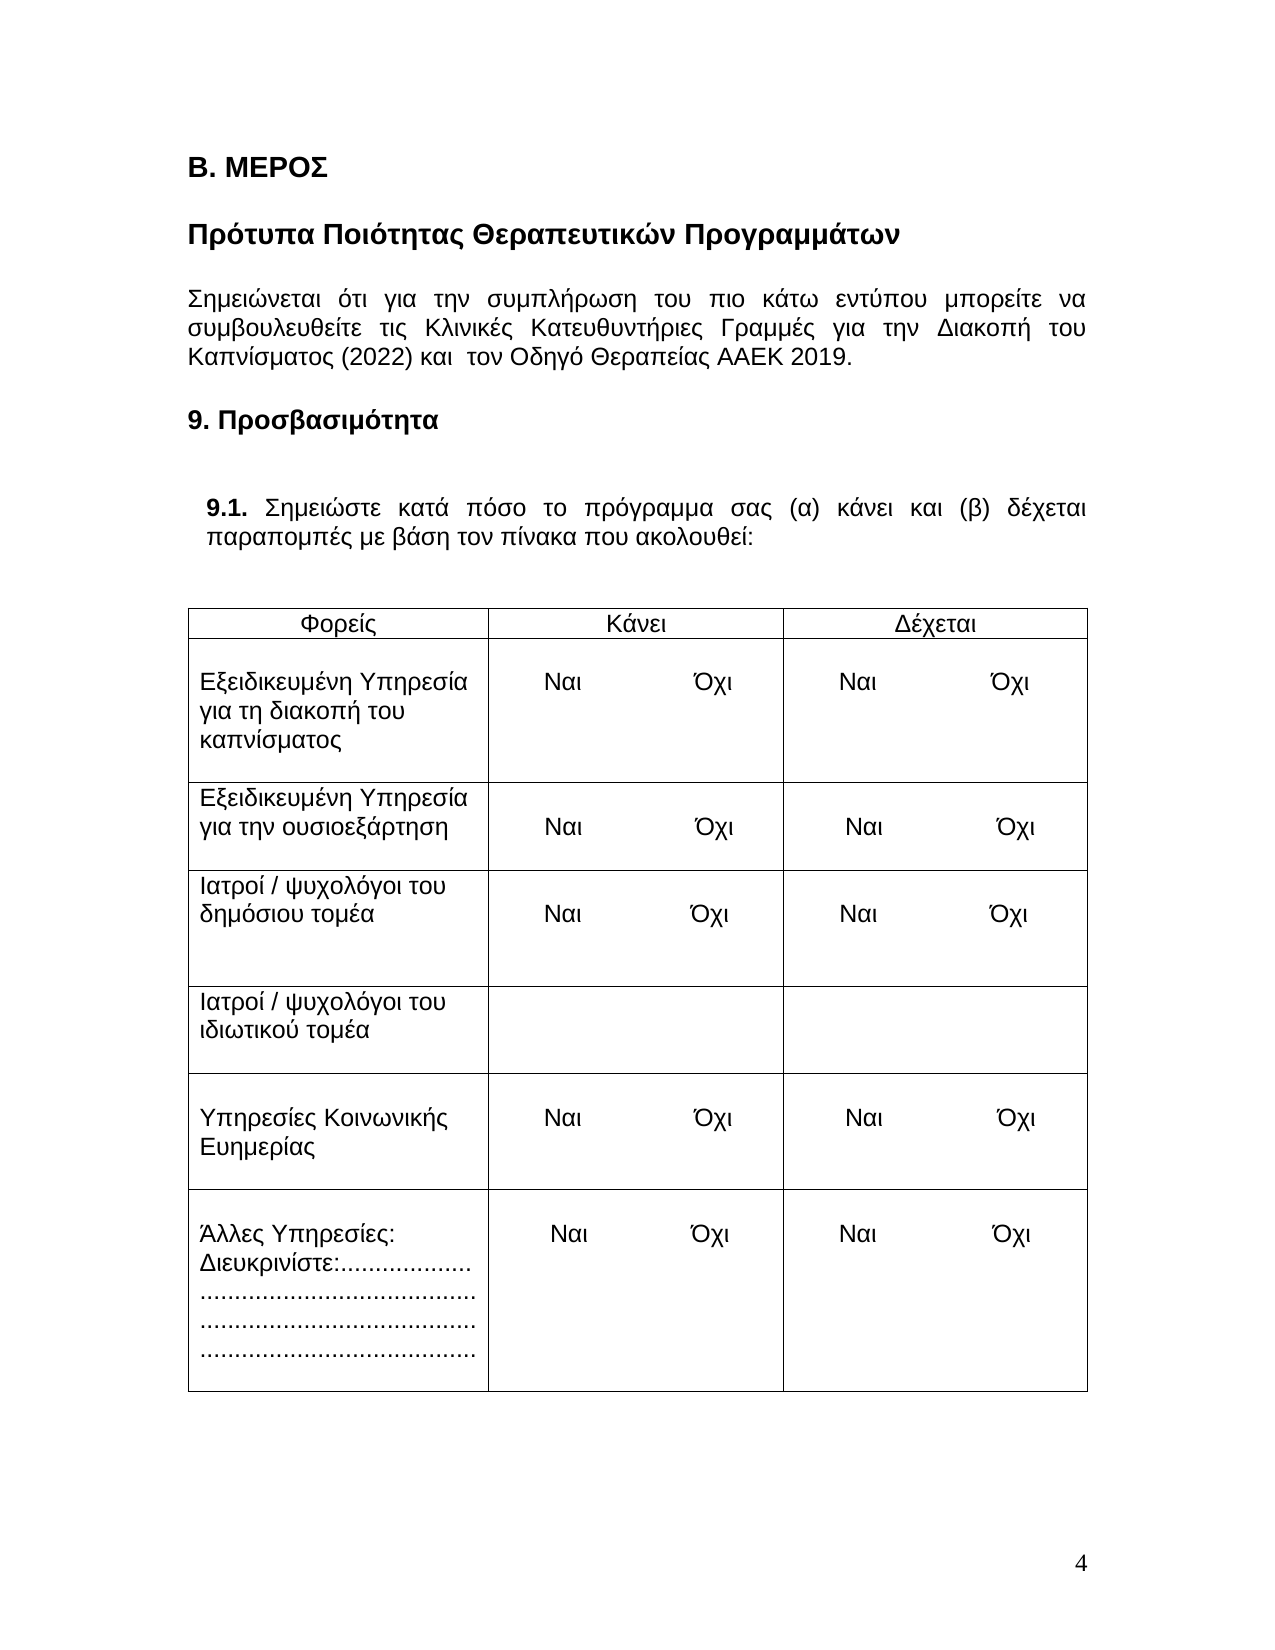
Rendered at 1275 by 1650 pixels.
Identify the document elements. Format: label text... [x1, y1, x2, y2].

table_cell ⁯ Ναι ⁯ Όχι [784, 639, 1087, 782]
table_cell [784, 987, 1087, 1073]
table_cell [489, 987, 783, 1073]
table_cell ⁯ Ναι ⁯ Όχι [784, 871, 1087, 986]
text Β. ΜΕΡΟΣ [187, 150, 1087, 183]
table_header Δέχεται [784, 609, 1087, 637]
table_cell ⁯ Ναι ⁯ Όχι [489, 1074, 783, 1189]
table_cell ⁯ Ναι ⁯ Όχι [489, 639, 783, 782]
table_header Κάνει [489, 609, 783, 637]
table_cell ⁯ Ναι ⁯ Όχι [489, 1190, 783, 1391]
text Σημειώνεται ότι για την συμπλήρωση του πιο κάτω εντύπου μπορείτε να συμβουλευθείτε τις Κλινικές Κατευθυντήριες Γραμμές για την Διακοπή του Καπνίσματος (2022) και τον Οδηγό Θεραπείας ΑΑΕΚ 2019. [187, 284, 1087, 370]
table_cell Ιατροί / ψυχολόγοι του ιδιωτικού τομέα [189, 987, 488, 1073]
table_header Φορείς [189, 609, 488, 637]
table_cell Υπηρεσίες Κοινωνικής Ευημερίας [189, 1074, 488, 1189]
table_cell ⁯ Ναι ⁯ Όχι [489, 871, 783, 986]
table_cell ⁯ Ναι ⁯ Όχι [784, 1190, 1087, 1391]
text 9. Προσβασιμότητα [187, 404, 1087, 435]
table_cell ⁯ Ναι ⁯ Όχι [489, 783, 783, 869]
text 9.1. Σημειώστε κατά πόσο το πρόγραμμα σας (α) κάνει και (β) δέχεται παραπομπές με βάση τον πίνακα που ακολουθεί: [206, 493, 1087, 550]
table_cell Ιατροί / ψυχολόγοι του δημόσιου τομέα [189, 871, 488, 986]
table_cell Εξειδικευμένη Υπηρεσία για την ουσιοεξάρτηση [189, 783, 488, 869]
text Πρότυπα Ποιότητας Θεραπευτικών Προγραμμάτων [187, 217, 1087, 251]
table_cell Άλλες Υπηρεσίες: Διευκρινίστε:................... ........................................ ........................................ ........................................ [189, 1190, 488, 1391]
table_cell ⁯ Ναι ⁯ Όχι [784, 1074, 1087, 1189]
table_cell Εξειδικευμένη Υπηρεσία για τη διακοπή του καπνίσματος [189, 639, 488, 782]
table_cell ⁯ Ναι ⁯ Όχι [784, 783, 1087, 869]
